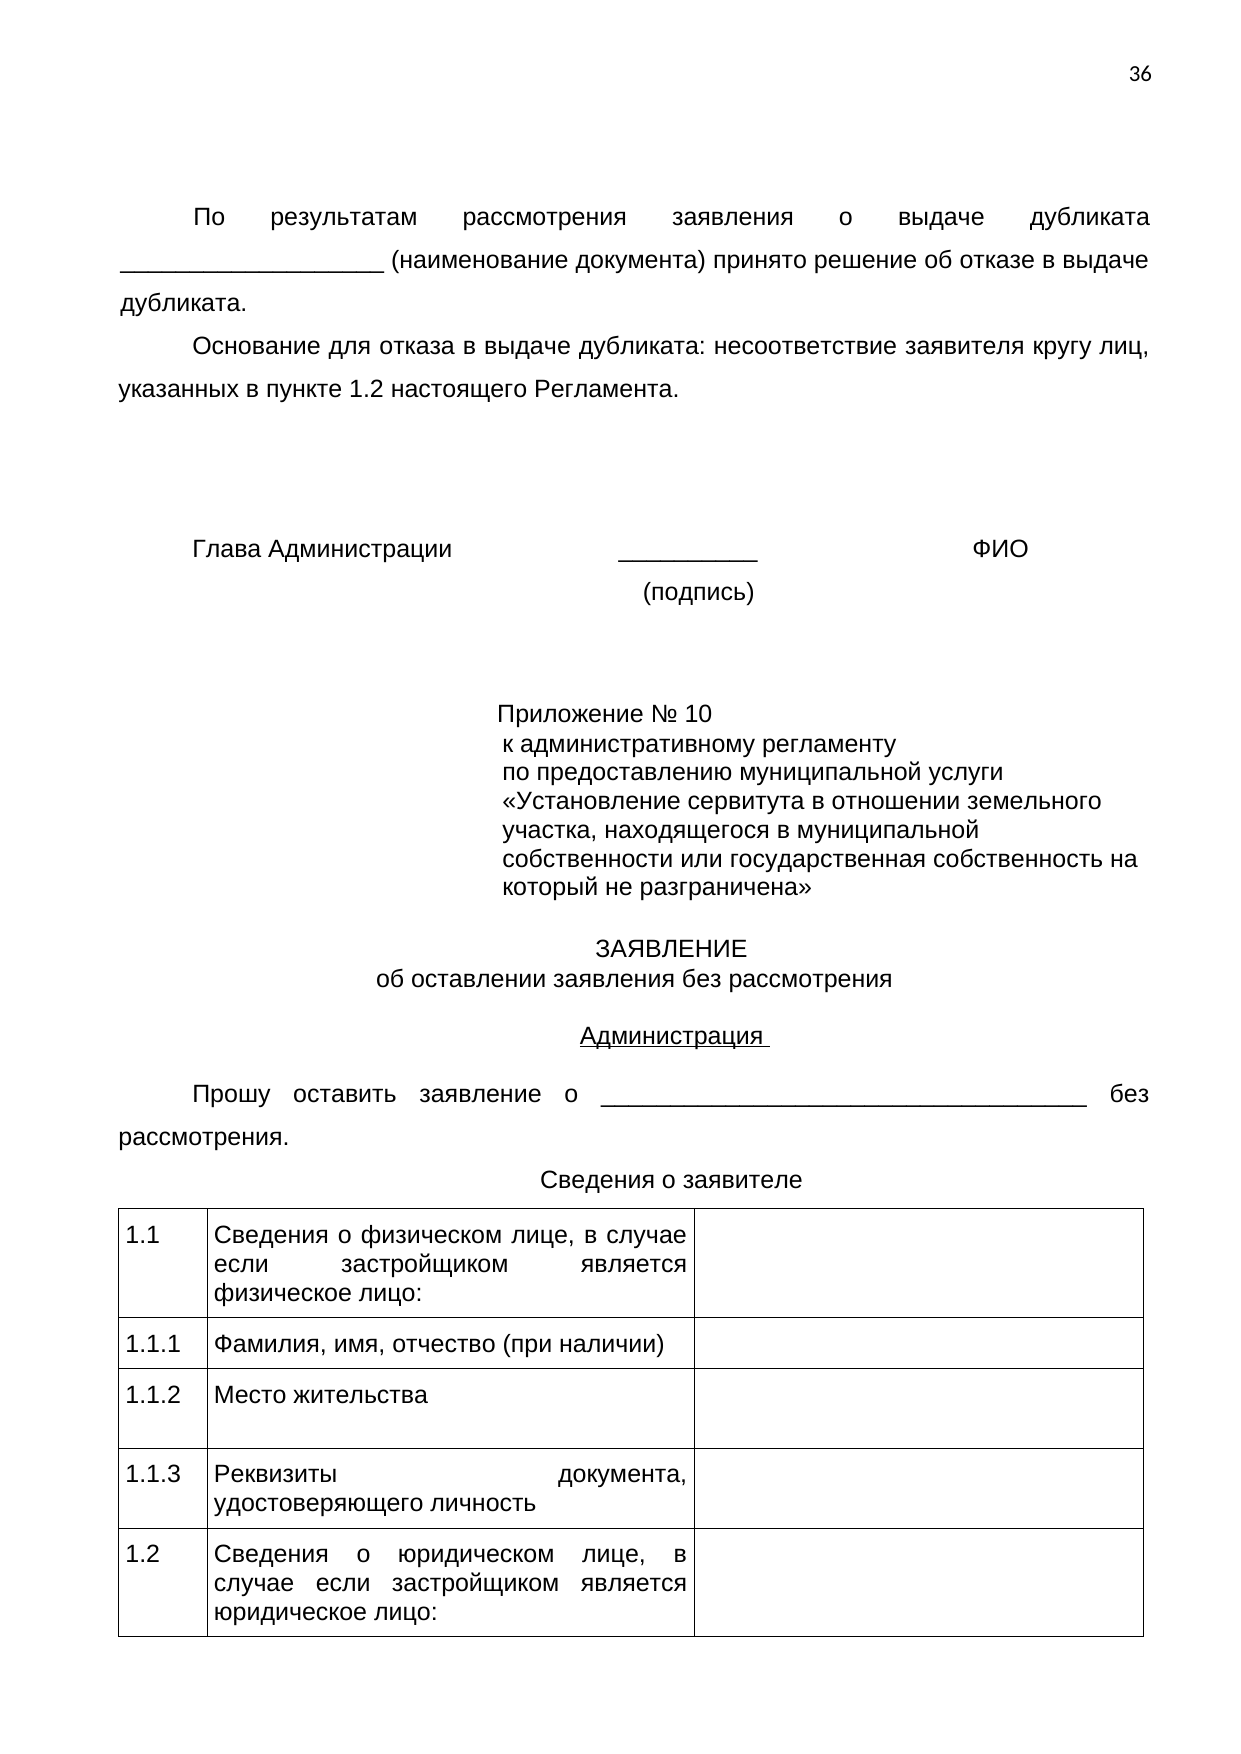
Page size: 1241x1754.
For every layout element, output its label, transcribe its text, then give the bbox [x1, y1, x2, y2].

text об оставлении заявления без рассмотрения [118, 963, 1151, 992]
text Глава Администрации __________ ФИО [118, 534, 1151, 562]
table_cell 1.2 [119, 1529, 207, 1636]
text Приложение № 10 [118, 699, 1151, 727]
text по предоставлению муниципальной услуги «Установление сервитута в отношении земельного участка, находящегося в муниципальной собственности или государственная собственность на который не разграничена» [502, 757, 1151, 901]
text Прошу оставить заявление о ___________________________________ без рассмотрения. [118, 1079, 1151, 1151]
text (подпись) [118, 577, 1151, 606]
table_cell [695, 1529, 1143, 1636]
table_cell Реквизиты документа, удостоверяющего личность [208, 1449, 694, 1527]
text ЗАЯВЛЕНИЕ [118, 934, 1151, 963]
table_cell 1.1.1 [119, 1318, 207, 1368]
table_cell Фамилия, имя, отчество (при наличии) [208, 1318, 694, 1368]
text Сведения о заявителе [118, 1165, 1151, 1194]
table_cell Место жительства [208, 1369, 694, 1448]
table_cell [695, 1449, 1143, 1527]
text Основание для отказа в выдаче дубликата: несоответствие заявителя кругу лиц, указанных в пункте 1.2 настоящего Регламента. [118, 331, 1151, 403]
table_header [695, 1209, 1143, 1317]
text к административному регламенту [502, 729, 1151, 757]
table_cell [695, 1369, 1143, 1448]
table_cell Сведения о юридическом лице, в случае если застройщиком является юридическое лицо: [208, 1529, 694, 1636]
table_header Сведения о физическом лице, в случае если застройщиком является физическое лицо: [208, 1209, 694, 1317]
table_cell 1.1.3 [119, 1449, 207, 1527]
text По результатам рассмотрения заявления о выдаче дубликата ___________________ (наименование документа) принято решение об отказе в выдаче дубликата. [120, 201, 1151, 316]
text Администрация [118, 1021, 1151, 1050]
table_header 1.1 [119, 1209, 207, 1317]
table_cell [695, 1318, 1143, 1368]
table_cell 1.1.2 [119, 1369, 207, 1448]
